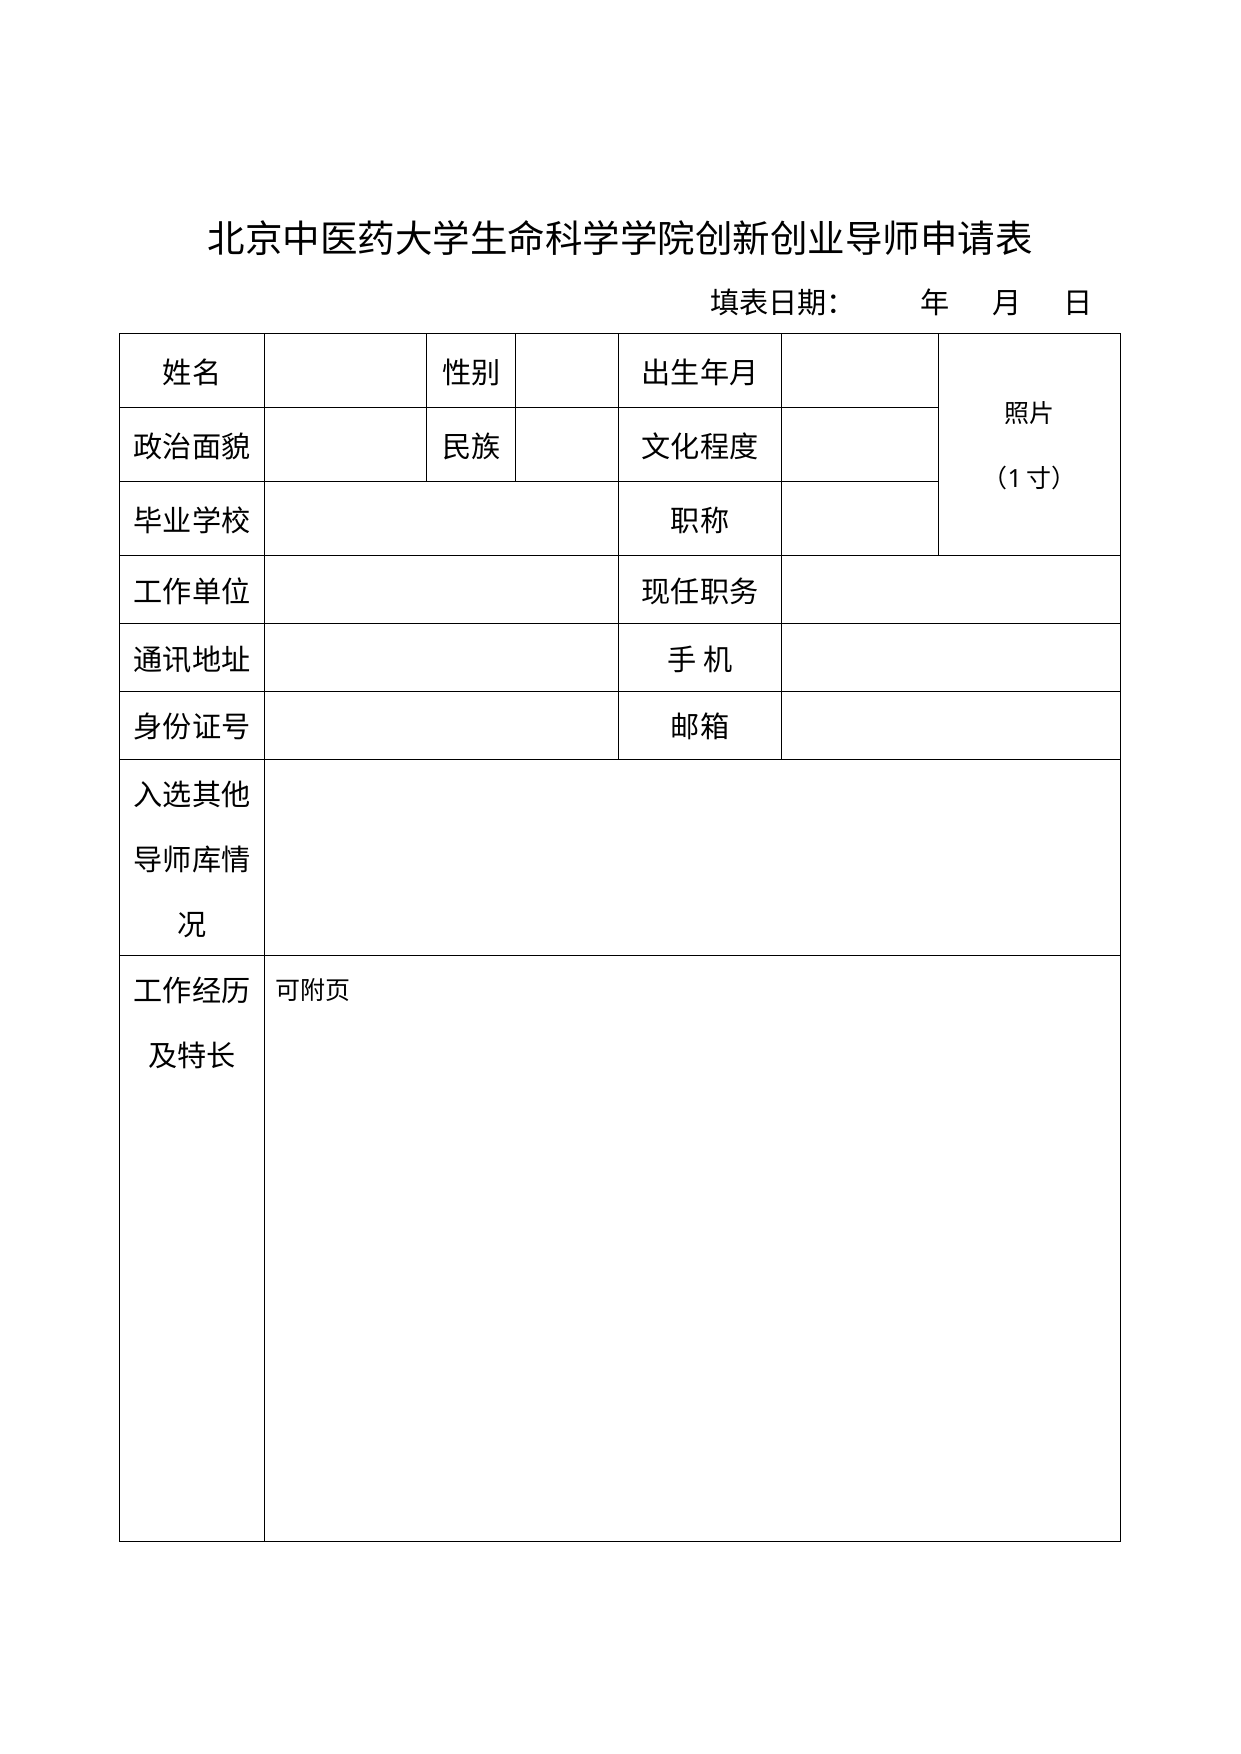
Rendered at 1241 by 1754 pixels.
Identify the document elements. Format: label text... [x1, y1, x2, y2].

table_cell [782, 408, 938, 481]
table_cell 入选其他导师库情况 [120, 760, 264, 955]
table_cell [265, 624, 618, 691]
table_header 出生年月 [619, 334, 781, 407]
table_cell 工作经历 及特长 [120, 956, 264, 1541]
table_cell [265, 692, 618, 759]
table_cell [265, 556, 618, 623]
table_cell 民族 [427, 408, 515, 481]
table_cell [782, 556, 1120, 623]
table_cell 通讯地址 [120, 624, 264, 691]
table_cell [782, 624, 1120, 691]
table_cell [516, 408, 618, 481]
table_cell 现任职务 [619, 556, 781, 623]
table_cell [265, 482, 618, 555]
table_cell 工作单位 [120, 556, 264, 623]
table_cell 手 机 [619, 624, 781, 691]
text 填表日期： 年 月 日 [148, 268, 1092, 333]
table_header 性别 [427, 334, 515, 407]
text 北京中医药大学生命科学学院创新创业导师申请表 [148, 203, 1092, 268]
table_cell 身份证号 [120, 692, 264, 759]
table_header [516, 334, 618, 407]
table_cell 职称 [619, 482, 781, 555]
table_cell [782, 482, 938, 555]
table_cell 可附页 [265, 956, 1120, 1541]
table_cell 政治面貌 [120, 408, 264, 481]
table_header [265, 334, 426, 407]
table_header 姓名 [120, 334, 264, 407]
table_header [782, 334, 938, 407]
table_cell [782, 692, 1120, 759]
table_cell 毕业学校 [120, 482, 264, 555]
table_header 照片 （1寸） [939, 334, 1120, 555]
table_cell 文化程度 [619, 408, 781, 481]
table_cell 邮箱 [619, 692, 781, 759]
table_cell [265, 408, 426, 481]
table_cell [265, 760, 1120, 955]
